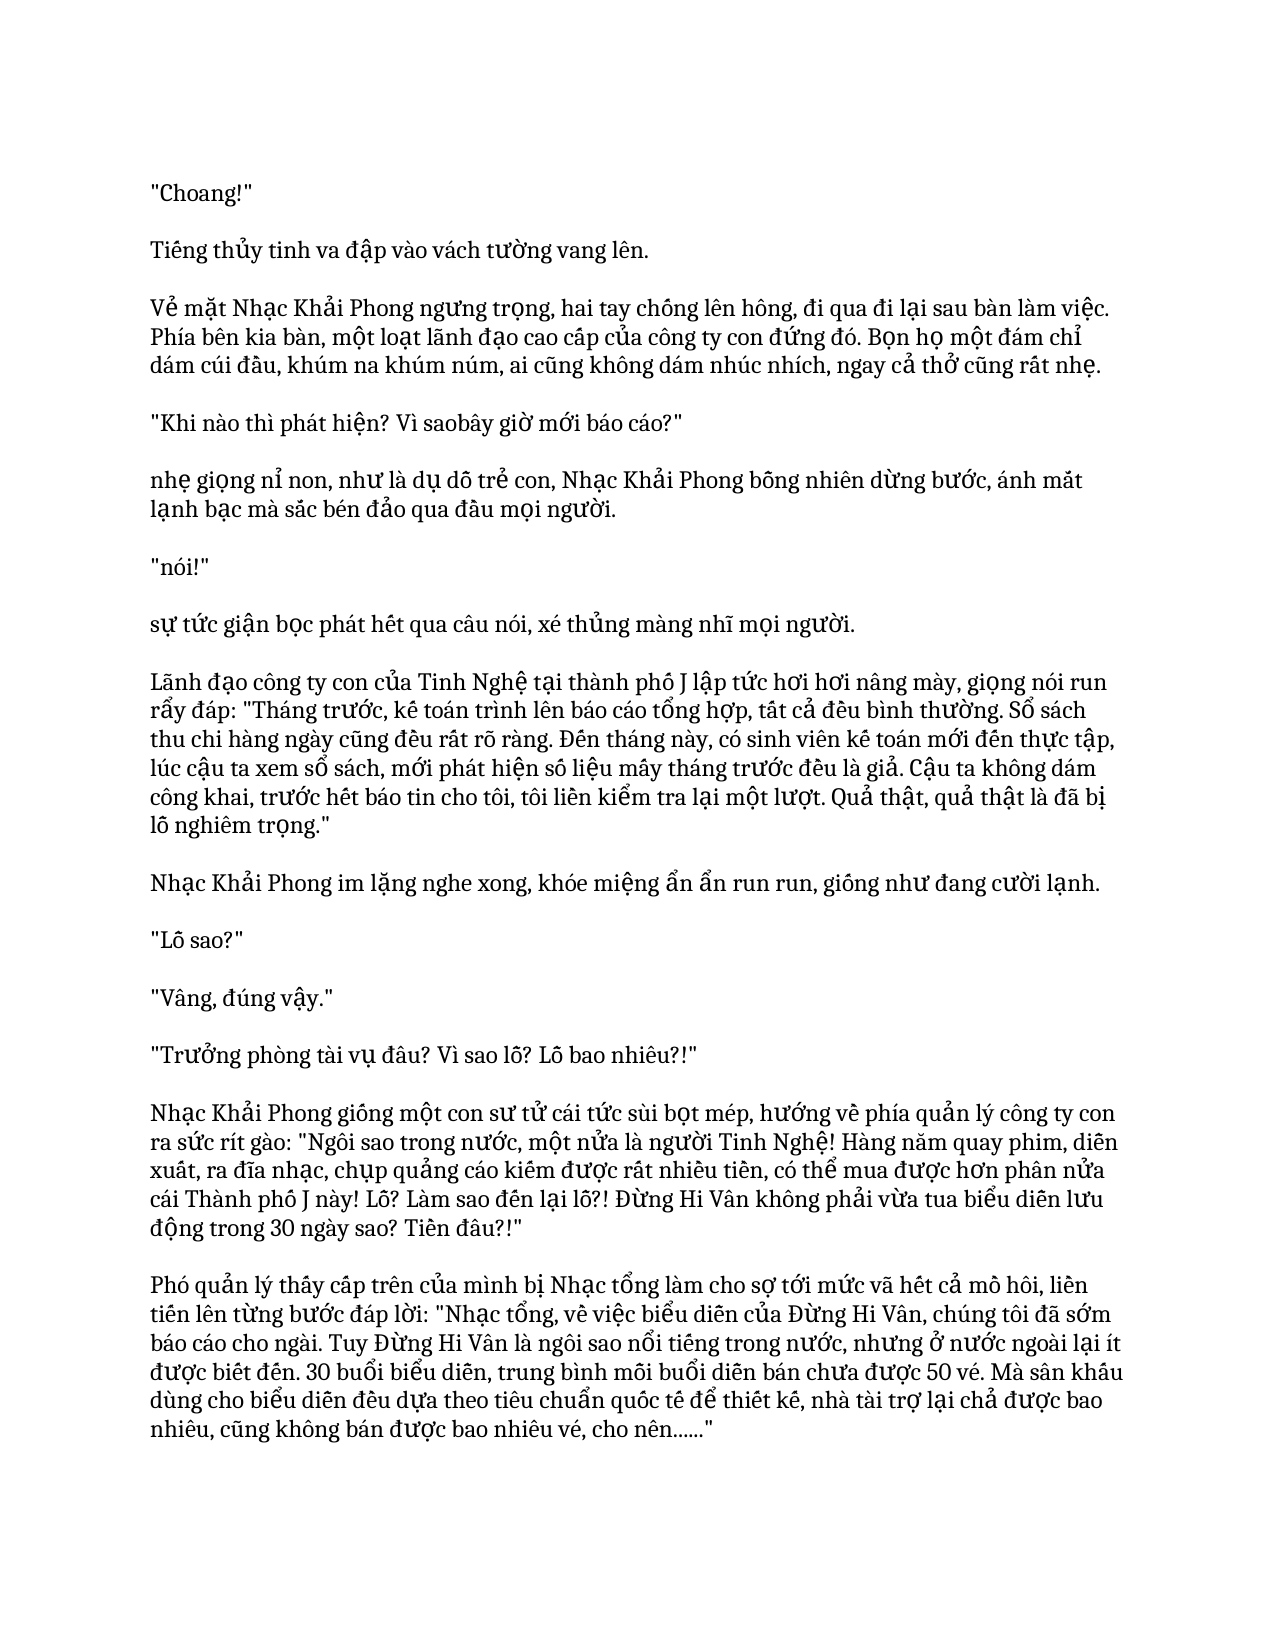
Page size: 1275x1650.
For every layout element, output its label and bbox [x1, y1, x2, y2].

text [150, 150, 1125, 1472]
